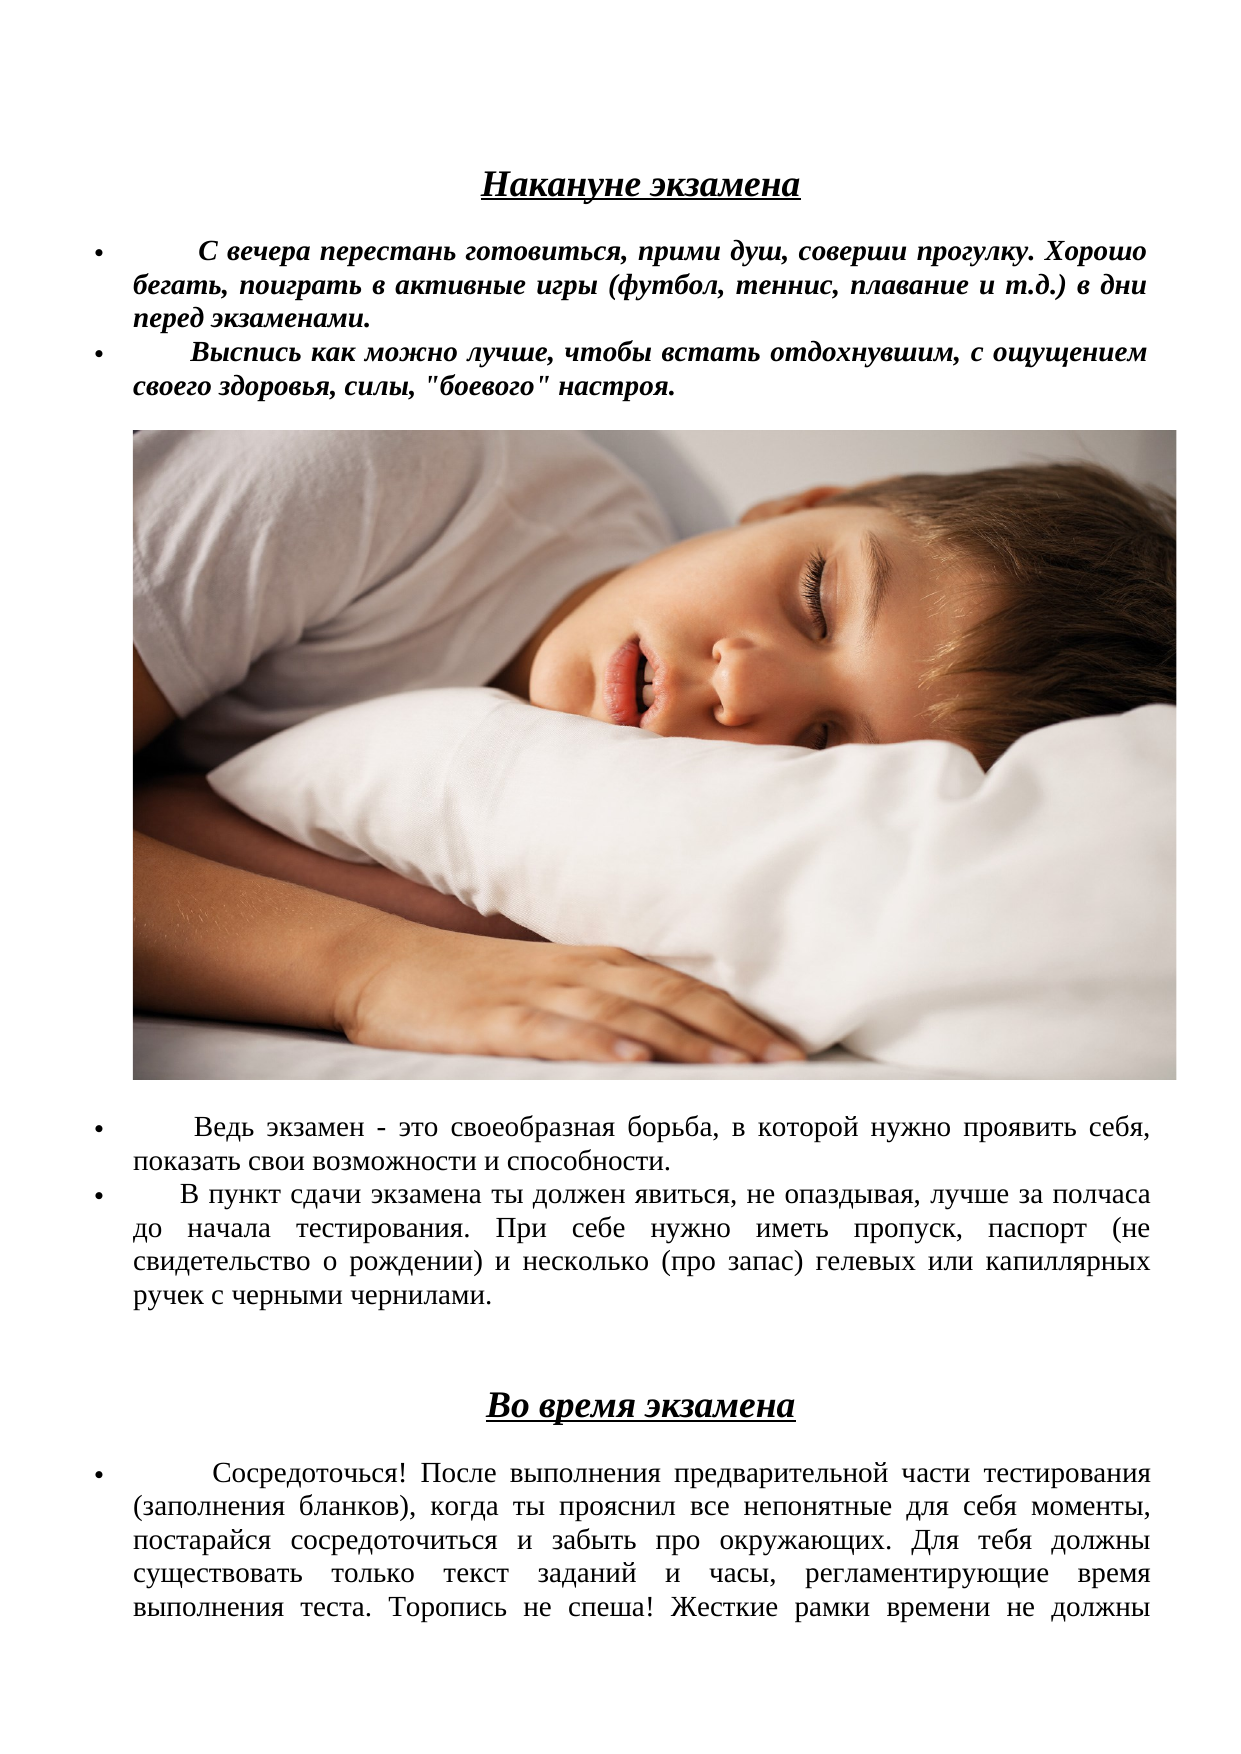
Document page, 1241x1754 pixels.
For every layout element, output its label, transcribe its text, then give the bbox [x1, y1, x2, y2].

text Во время экзамена [133, 1339, 1152, 1426]
list Выспись как можно лучше, чтобы встать отдохнувшим, с ощущением своего здоровья, силы, "боевого" настроя. [95, 334, 1152, 401]
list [95, 1455, 1152, 1623]
picture [132, 430, 1177, 1080]
list С вечера перестань готовиться, прими душ, соверши прогулку. Хорошо бегать, поиграть в активные игры (футбол, теннис, плавание и т.д.) в дни перед экзаменами. [95, 233, 1152, 334]
list В пункт сдачи экзамена ты должен явиться, не опаздывая, лучше за полчаса до начала тестирования. При себе нужно иметь пропуск, паспорт (не свидетельство о рождении) и несколько (про запас) гелевых или капиллярных ручек с черными чернилами. [95, 1176, 1152, 1310]
text Накануне экзамена [133, 118, 1152, 204]
list Ведь экзамен - это своеобразная борьба, в которой нужно проявить себя, показать свои возможности и способности. [95, 1109, 1152, 1176]
